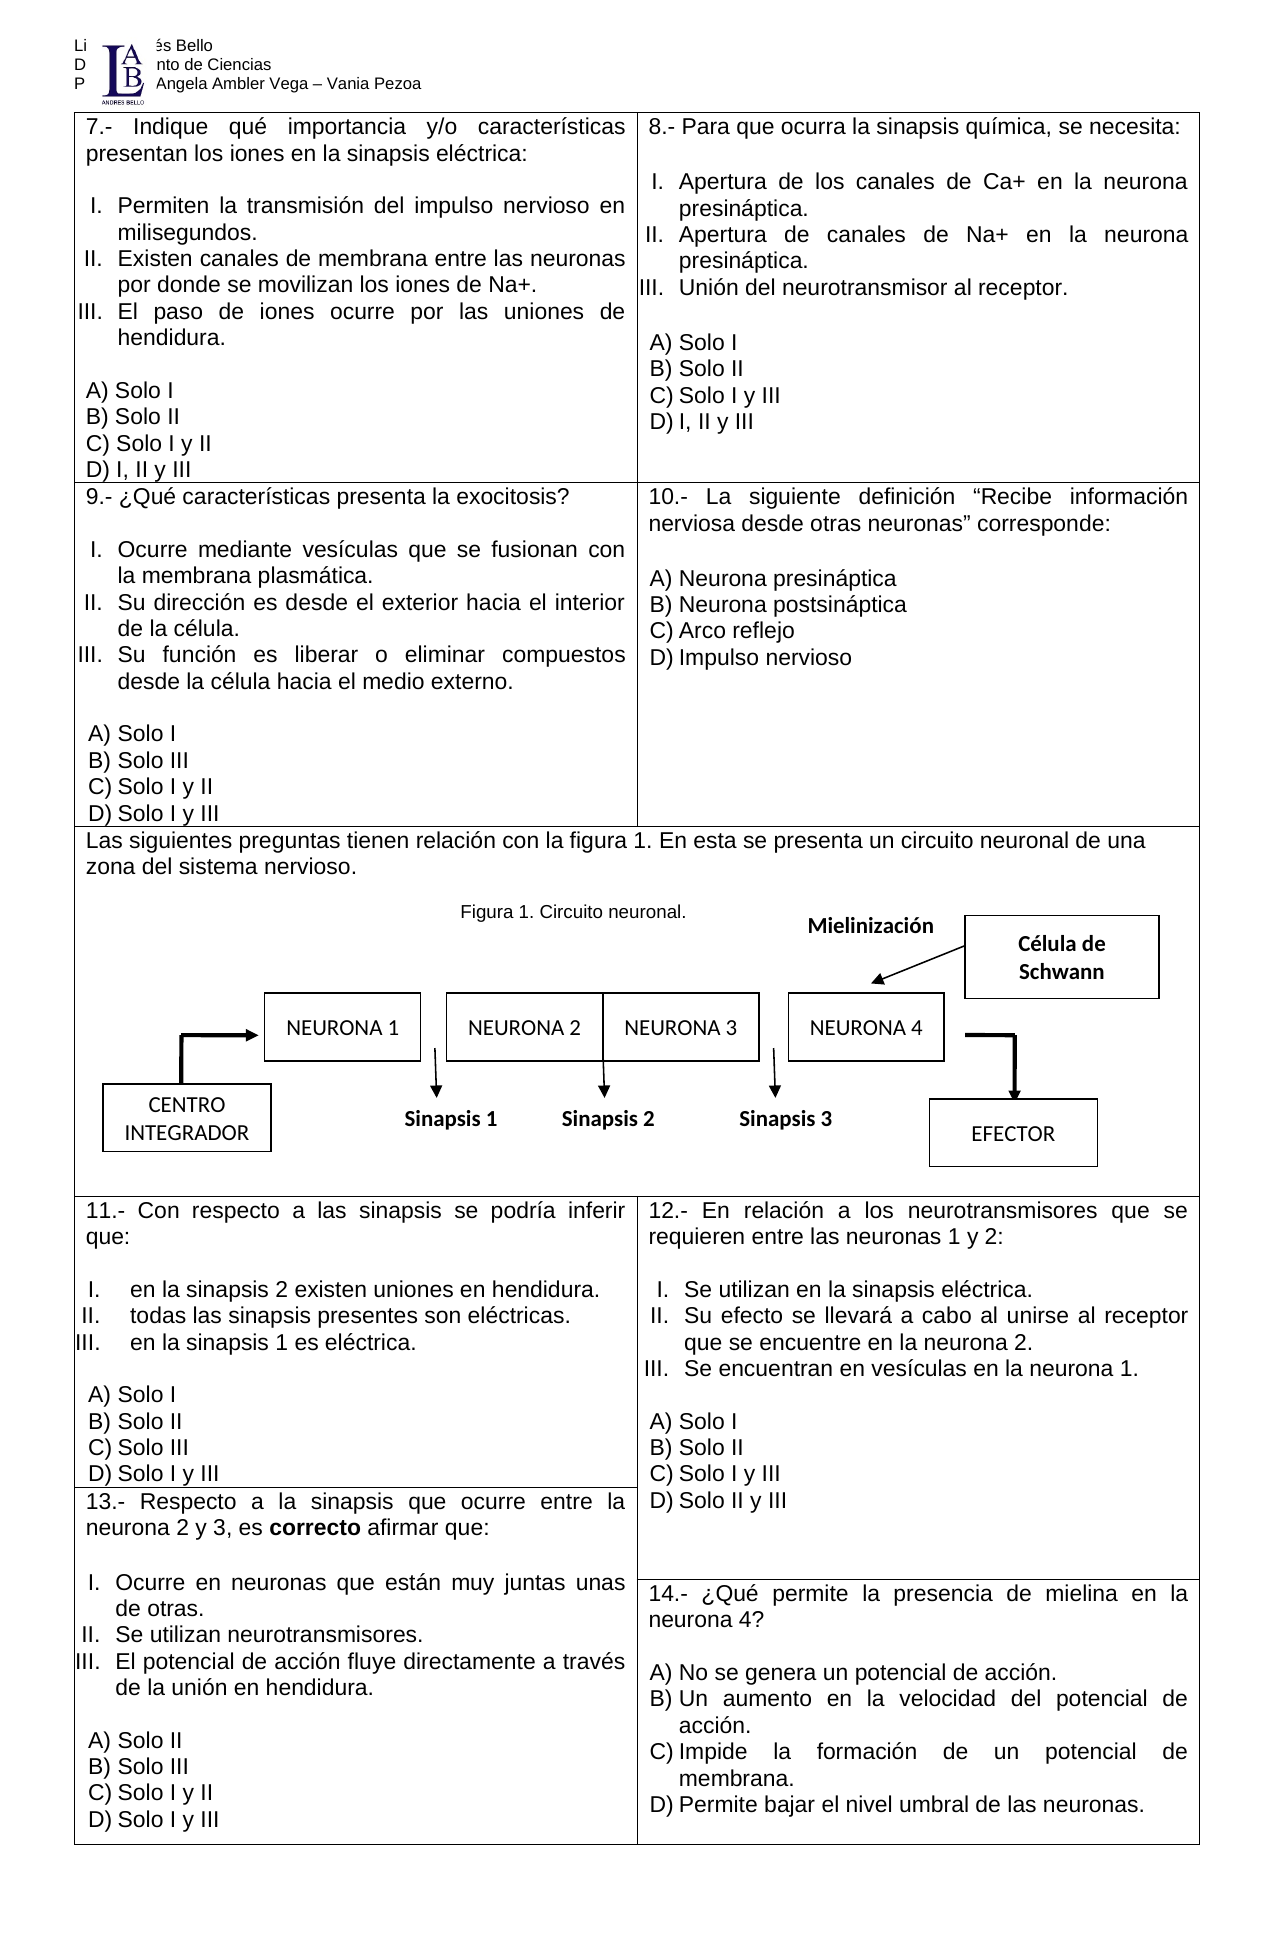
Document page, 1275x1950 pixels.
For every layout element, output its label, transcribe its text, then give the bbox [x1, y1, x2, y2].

table_cell Las siguientes preguntas tienen relación con la figura 1. En esta se presenta un circuito neuronal de una zona del sistema nervioso. [75, 827, 1199, 1196]
table_cell 8.- Para que ocurra la sinapsis química, se necesita: Apertura de los canales de Ca+ en la neurona presináptica. Apertura de canales de Na+ en la neurona presináptica. Unión del neurotransmisor al receptor. Solo I Solo II Solo I y III I, II y III [638, 113, 1199, 482]
picture [84, 37, 157, 109]
table_cell 9.- ¿Qué características presenta la exocitosis? Ocurre mediante vesículas que se fusionan con la membrana plasmática. Su dirección es desde el exterior hacia el interior de la célula. Su función es liberar o eliminar compuestos desde la célula hacia el medio externo. Solo I Solo III Solo I y II Solo I y III [75, 483, 637, 826]
table_cell 14.- ¿Qué permite la presencia de mielina en la neurona 4? No se genera un potencial de acción. Un aumento en la velocidad del potencial de acción. Impide la formación de un potencial de membrana. Permite bajar el nivel umbral de las neuronas. [638, 1580, 1199, 1843]
table_cell 11.- Con respecto a las sinapsis se podría inferir que: en la sinapsis 2 existen uniones en hendidura. todas las sinapsis presentes son eléctricas. en la sinapsis 1 es eléctrica. Solo I Solo II Solo III Solo I y III [75, 1197, 637, 1487]
table_cell 12.- En relación a los neurotransmisores que se requieren entre las neuronas 1 y 2: Se utilizan en la sinapsis eléctrica. Su efecto se llevará a cabo al unirse al receptor que se encuentre en la neurona 2. Se encuentran en vesículas en la neurona 1. Solo I Solo II Solo I y III Solo II y III [638, 1197, 1199, 1579]
table_cell 7.- Indique qué importancia y/o características presentan los iones en la sinapsis eléctrica: Permiten la transmisión del impulso nervioso en milisegundos. Existen canales de membrana entre las neuronas por donde se movilizan los iones de Na+. El paso de iones ocurre por las uniones de hendidura. A) Solo I B) Solo II C) Solo I y II D) I, II y III [75, 113, 637, 482]
table_cell 13.- Respecto a la sinapsis que ocurre entre la neurona 2 y 3, es correcto afirmar que: Ocurre en neuronas que están muy juntas unas de otras. Se utilizan neurotransmisores. El potencial de acción fluye directamente a través de la unión en hendidura. Solo II Solo III Solo I y II Solo I y III [75, 1488, 637, 1843]
table_cell 10.- La siguiente definición “Recibe información nerviosa desde otras neuronas” corresponde: Neurona presináptica Neurona postsináptica Arco reflejo Impulso nervioso [638, 483, 1199, 826]
